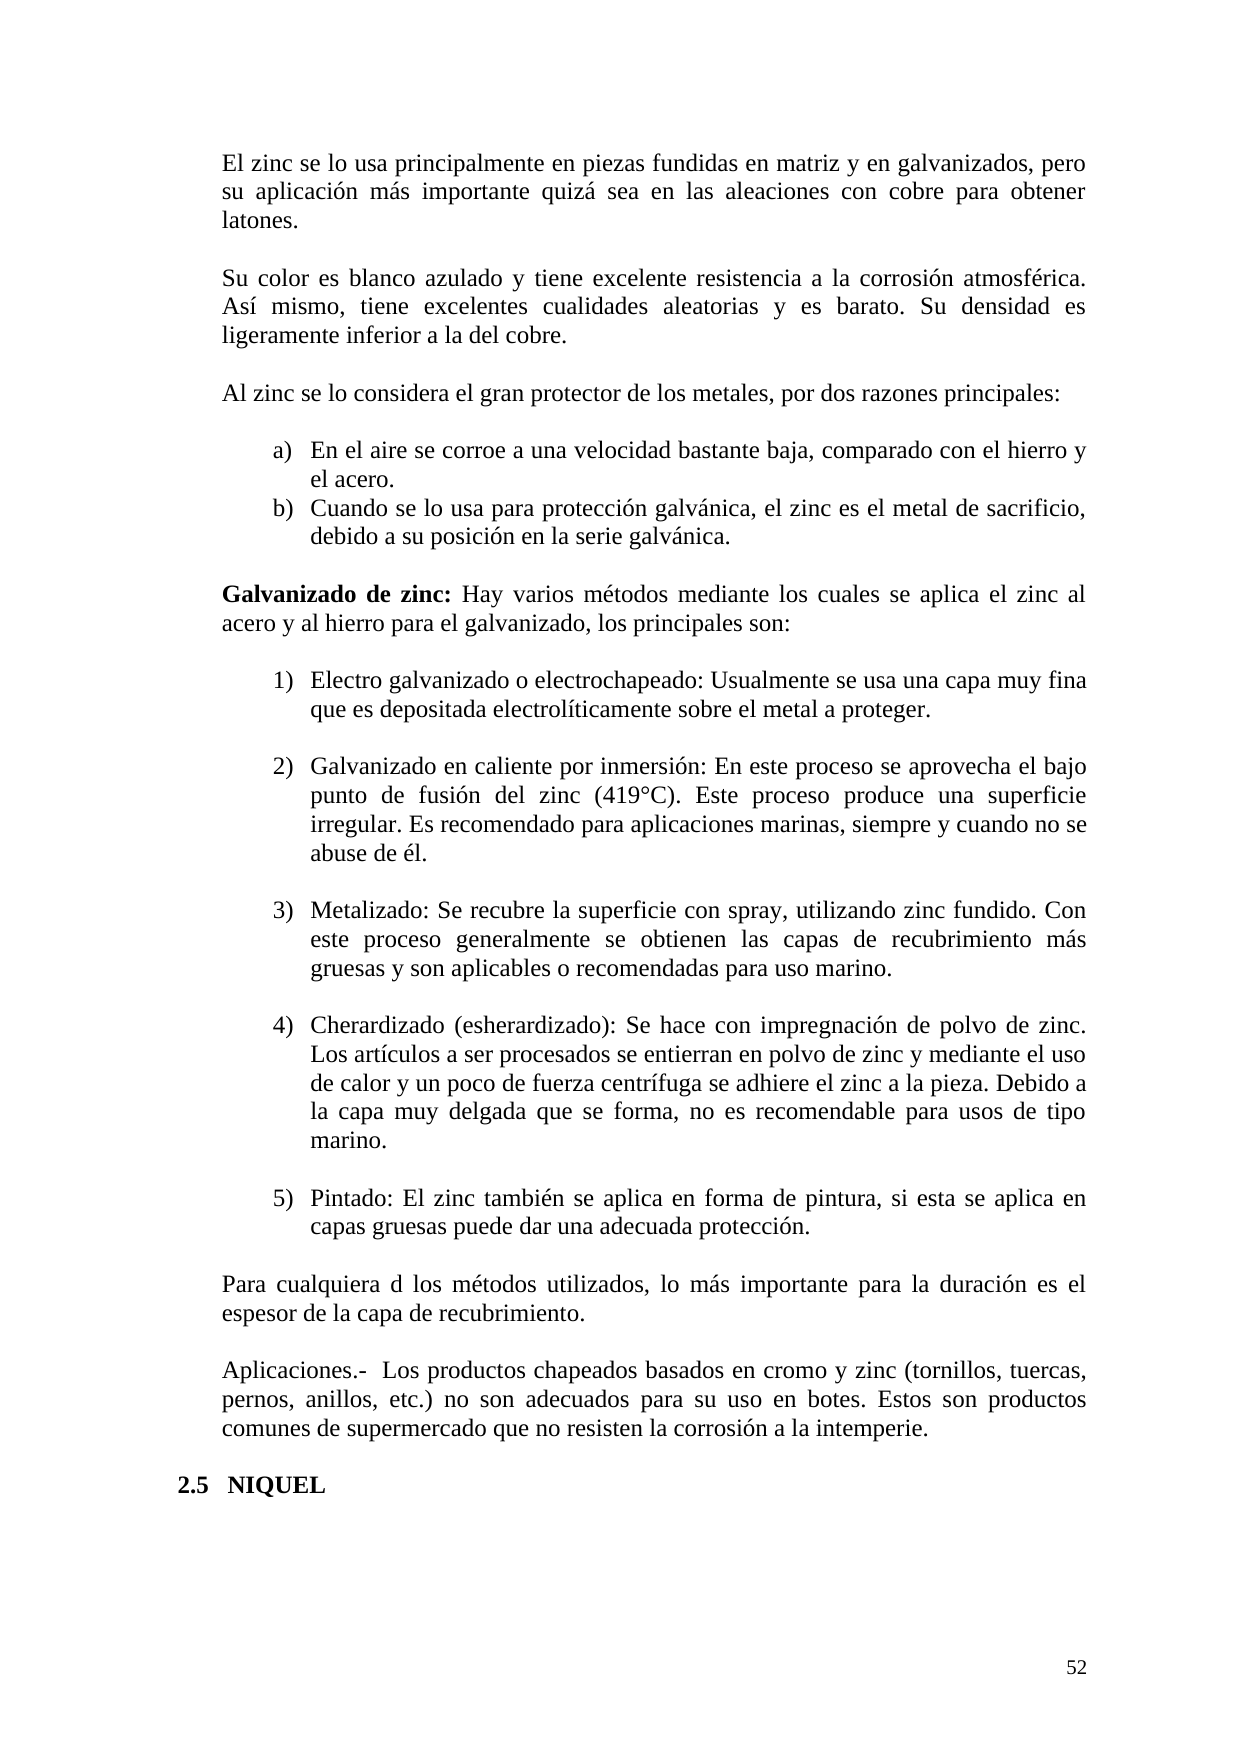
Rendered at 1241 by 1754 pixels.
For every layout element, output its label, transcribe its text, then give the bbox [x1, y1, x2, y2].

list Metalizado: Se recubre la superficie con spray, utilizando zinc fundido. Con este proceso generalmente se obtienen las capas de recubrimiento más gruesas y son aplicables o recomendadas para uso marino. [273, 895, 1087, 981]
list NIQUEL [177, 1470, 1087, 1499]
list Galvanizado en caliente por inmersión: En este proceso se aprovecha el bajo punto de fusión del zinc (). Este proceso produce una superficie irregular. Es recomendado para aplicaciones marinas, siempre y cuando no se abuse de él. [273, 751, 1087, 866]
text Al zinc se lo considera el gran protector de los metales, por dos razones principales: [222, 378, 1087, 406]
text El zinc se lo usa principalmente en piezas fundidas en matriz y en galvanizados, pero su aplicación más importante quizá sea en las aleaciones con cobre para obtener latones. [222, 148, 1087, 234]
list Pintado: El zinc también se aplica en forma de pintura, si esta se aplica en capas gruesas puede dar una adecuada protección. [273, 1183, 1087, 1240]
text Galvanizado de zinc: Hay varios métodos mediante los cuales se aplica el zinc al acero y al hierro para el galvanizado, los principales son: [222, 579, 1087, 636]
text Aplicaciones.- Los productos chapeados basados en cromo y zinc (tornillos, tuercas, pernos, anillos, etc.) no son adecuados para su uso en botes. Estos son productos comunes de supermercado que no resisten la corrosión a la intemperie. [222, 1355, 1087, 1441]
list En el aire se corroe a una velocidad bastante baja, comparado con el hierro y el acero. [273, 435, 1087, 493]
text Su color es blanco azulado y tiene excelente resistencia a la corrosión atmosférica. Así mismo, tiene excelentes cualidades aleatorias y es barato. Su densidad es ligeramente inferior a la del cobre. [222, 263, 1087, 349]
list Electro galvanizado o electrochapeado: Usualmente se usa una capa muy fina que es depositada electrolíticamente sobre el metal a proteger. [273, 665, 1087, 723]
list Cuando se lo usa para protección galvánica, el zinc es el metal de sacrificio, debido a su posición en la serie galvánica. [273, 493, 1087, 550]
list Cherardizado (esherardizado): Se hace con impregnación de polvo de zinc. Los artículos a ser procesados se entierran en polvo de zinc y mediante el uso de calor y un poco de fuerza centrífuga se adhiere el zinc a a la capa muy delgada que se forma, no es recomendable para usos de tipo marino. [273, 1010, 1087, 1154]
text Para cualquiera d los métodos utilizados, lo más importante para la duración es el espesor de la capa de recubrimiento. [222, 1269, 1087, 1326]
